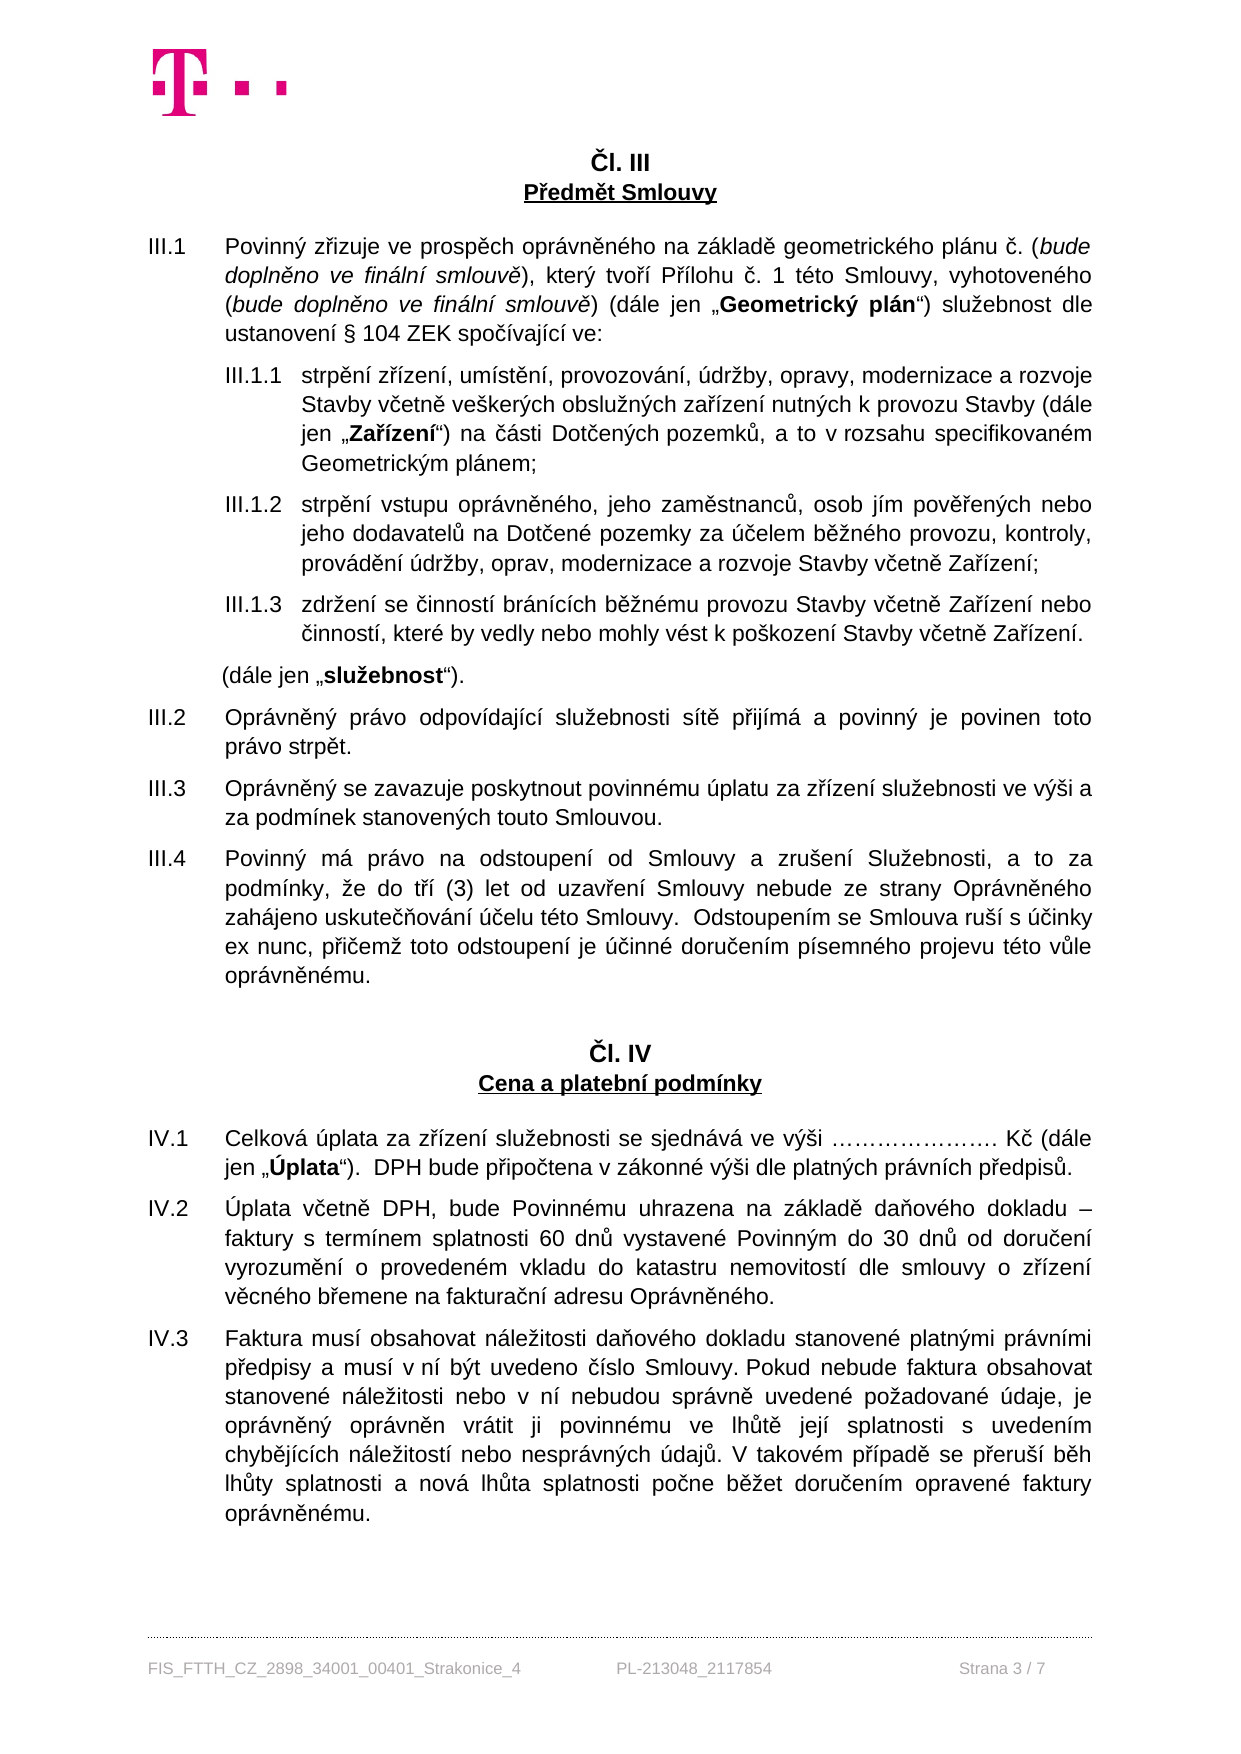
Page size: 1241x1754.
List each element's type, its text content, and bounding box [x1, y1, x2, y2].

text Úplata včetně DPH, bude Povinnému uhrazena na základě daňového dokladu – faktury s termínem splatnosti 60 dnů vystavené Povinným do 30 dnů od doručení vyrozumění o provedeném vkladu do katastru nemovitostí dle smlouvy o zřízení věcného břemene na fakturační adresu Oprávněného. [148, 1193, 1092, 1310]
list Předmět Smlouvy [148, 148, 1092, 206]
list Celková úplata za zřízení služebnosti se sjednává ve výši …………………. Kč (dále jen „Úplata“). DPH bude připočtena v zákonné výši dle platných právních předpisů. [148, 1123, 1092, 1181]
list Cena a platební podmínky [148, 1039, 1092, 1098]
picture [151, 49, 286, 116]
list Povinný má právo na odstoupení od Smlouvy a zrušení Služebnosti, a to za podmínky, že do tří (3) let od uzavření Smlouvy nebude ze strany Oprávněného zahájeno uskutečňování účelu této Smlouvy. Odstoupením se Smlouva ruší s účinky ex nunc, přičemž toto odstoupení je účinné doručením písemného projevu této vůle oprávněnému. [148, 843, 1092, 989]
list strpění vstupu oprávněného, jeho zaměstnanců, osob jím pověřených nebo jeho dodavatelů na Dotčené pozemky za účelem běžného provozu, kontroly, provádění údržby, oprav, modernizace a rozvoje Stavby včetně Zařízení; [224, 489, 1092, 577]
list Povinný zřizuje ve prospěch oprávněného na základě geometrického plánu č. (bude doplněno ve finální smlouvě), který tvoří Přílohu č. 1 této Smlouvy, vyhotoveného (bude doplněno ve finální smlouvě) (dále jen „Geometrický plán“) služebnost dle ustanovení § 104 ZEK spočívající ve: [148, 231, 1092, 348]
list Oprávněný právo odpovídající služebnosti sítě přijímá a povinný je povinen toto právo strpět. [148, 702, 1092, 760]
list strpění zřízení, umístění, provozování, údržby, opravy, modernizace a rozvoje Stavby včetně veškerých obslužných zařízení nutných k provozu Stavby (dále jen „Zařízení“) na části Dotčených pozemků, a to v rozsahu specifikovaném Geometrickým plánem; [224, 360, 1092, 477]
list Oprávněný se zavazuje poskytnout povinnému úplatu za zřízení služebnosti ve výši a za podmínek stanovených touto Smlouvou. [148, 773, 1092, 831]
list (dále jen „služebnost“). [221, 660, 1092, 689]
list zdržení se činností bránících běžnému provozu Stavby včetně Zařízení nebo činností, které by vedly nebo mohly vést k poškození Stavby včetně Zařízení. [224, 589, 1092, 648]
list Faktura musí obsahovat náležitosti daňového dokladu stanovené platnými právními předpisy a musí v ní být uvedeno číslo Smlouvy. Pokud nebude faktura obsahovat stanovené náležitosti nebo v ní nebudou správně uvedené požadované údaje, je oprávněný oprávněn vrátit ji povinnému ve lhůtě její splatnosti s uvedením chybějících náležitostí nebo nesprávných údajů. V takovém případě se přeruší běh lhůty splatnosti a nová lhůta splatnosti počne běžet doručením opravené faktury oprávněnému. [148, 1323, 1092, 1527]
